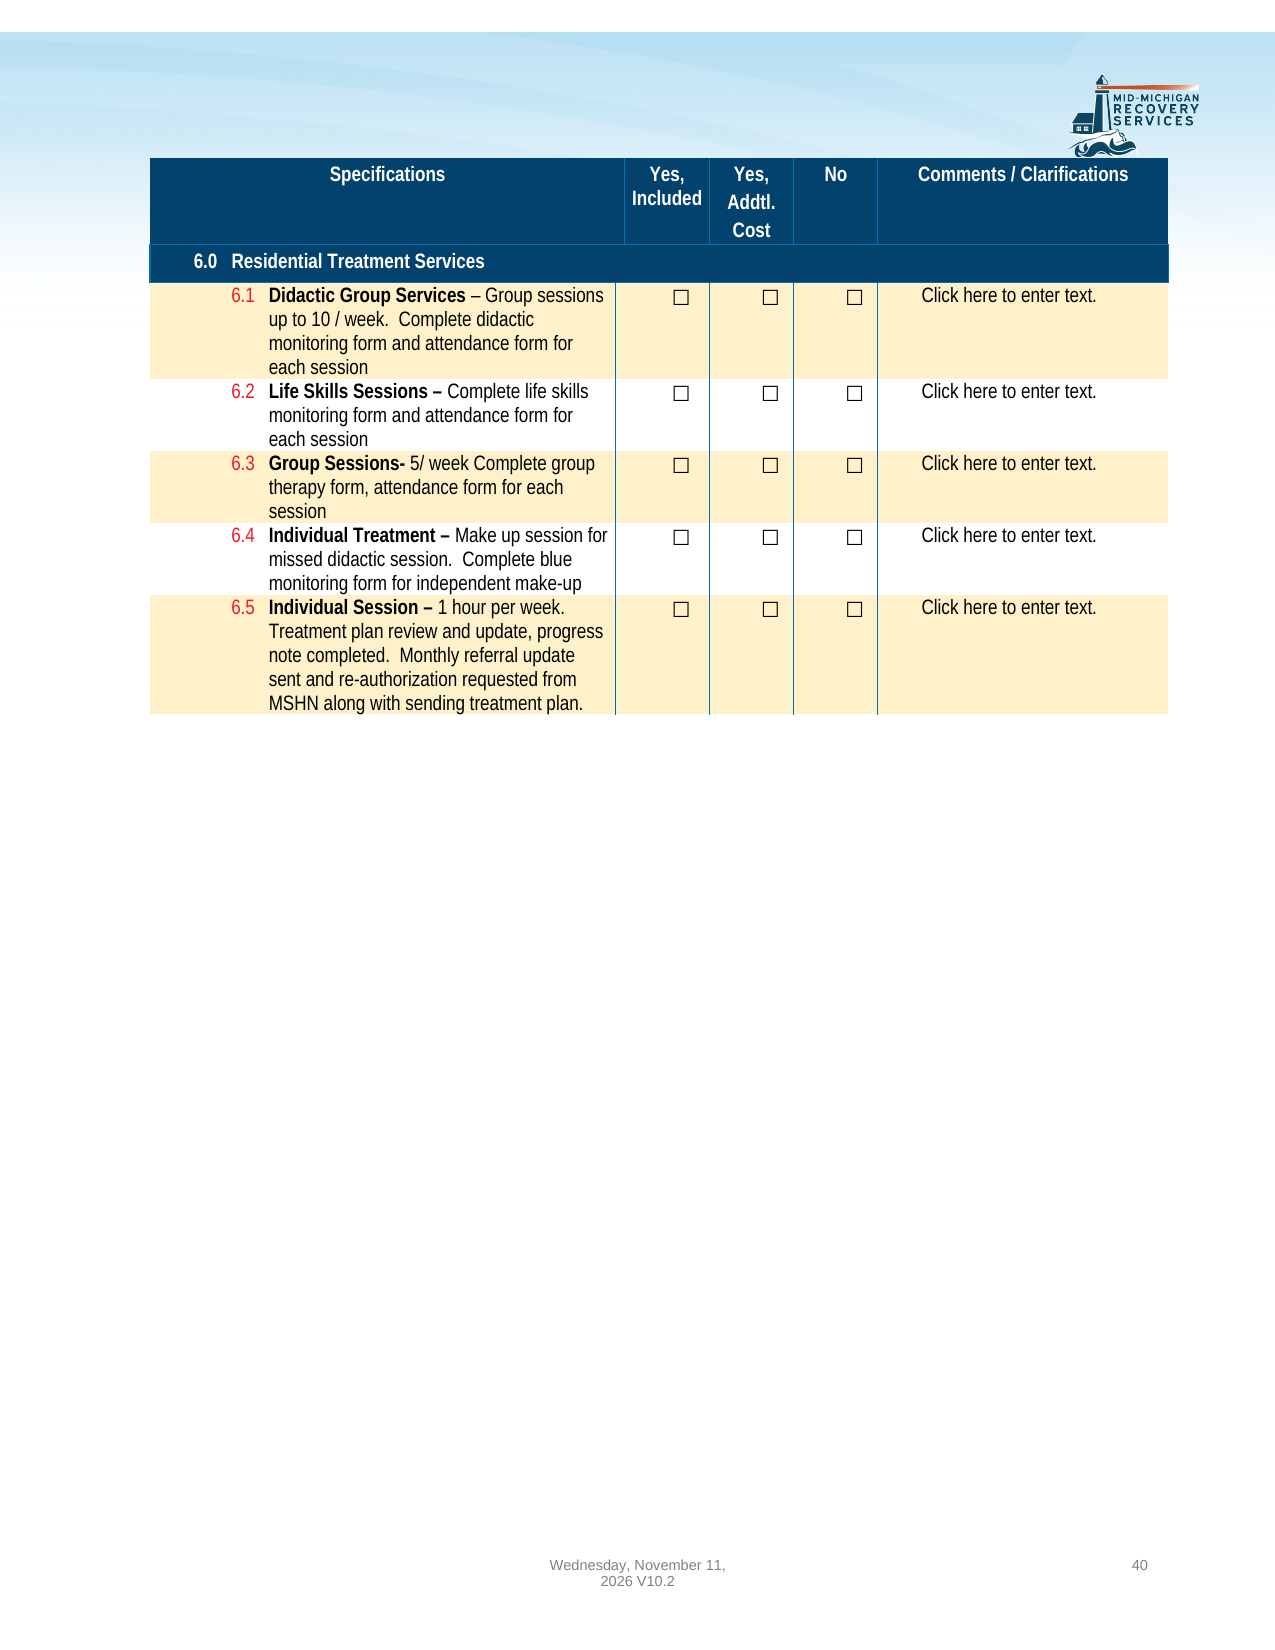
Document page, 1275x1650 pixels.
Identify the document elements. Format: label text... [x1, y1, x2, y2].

table_header Comments / Clarifications [878, 158, 1168, 244]
picture [0, 32, 1275, 333]
table_cell Life Skills Sessions – Complete life skills monitoring form and attendance form for each session [150, 379, 615, 451]
table_header Yes, Included [625, 158, 709, 244]
table_header Specifications [150, 158, 624, 244]
table_cell 6.0 Residential Treatment Services [151, 245, 1168, 282]
table_header Yes, Addtl. Cost [710, 158, 793, 244]
table_cell Group Sessions- 5/ week Complete group therapy form, attendance form for each session [150, 451, 615, 523]
table_cell Individual Treatment – Make up session for missed didactic session. Complete blue monitoring form for independent make-up [150, 523, 615, 595]
table_cell Individual Session – 1 hour per week. Treatment plan review and update, progress note completed. Monthly referral update sent and re-authorization requested from MSHN along with sending treatment plan. [150, 595, 615, 714]
table_header No [794, 158, 877, 244]
table_cell Didactic Group Services – Group sessions up to 10 / week. Complete didactic monitoring form and attendance form for each session [150, 283, 615, 379]
